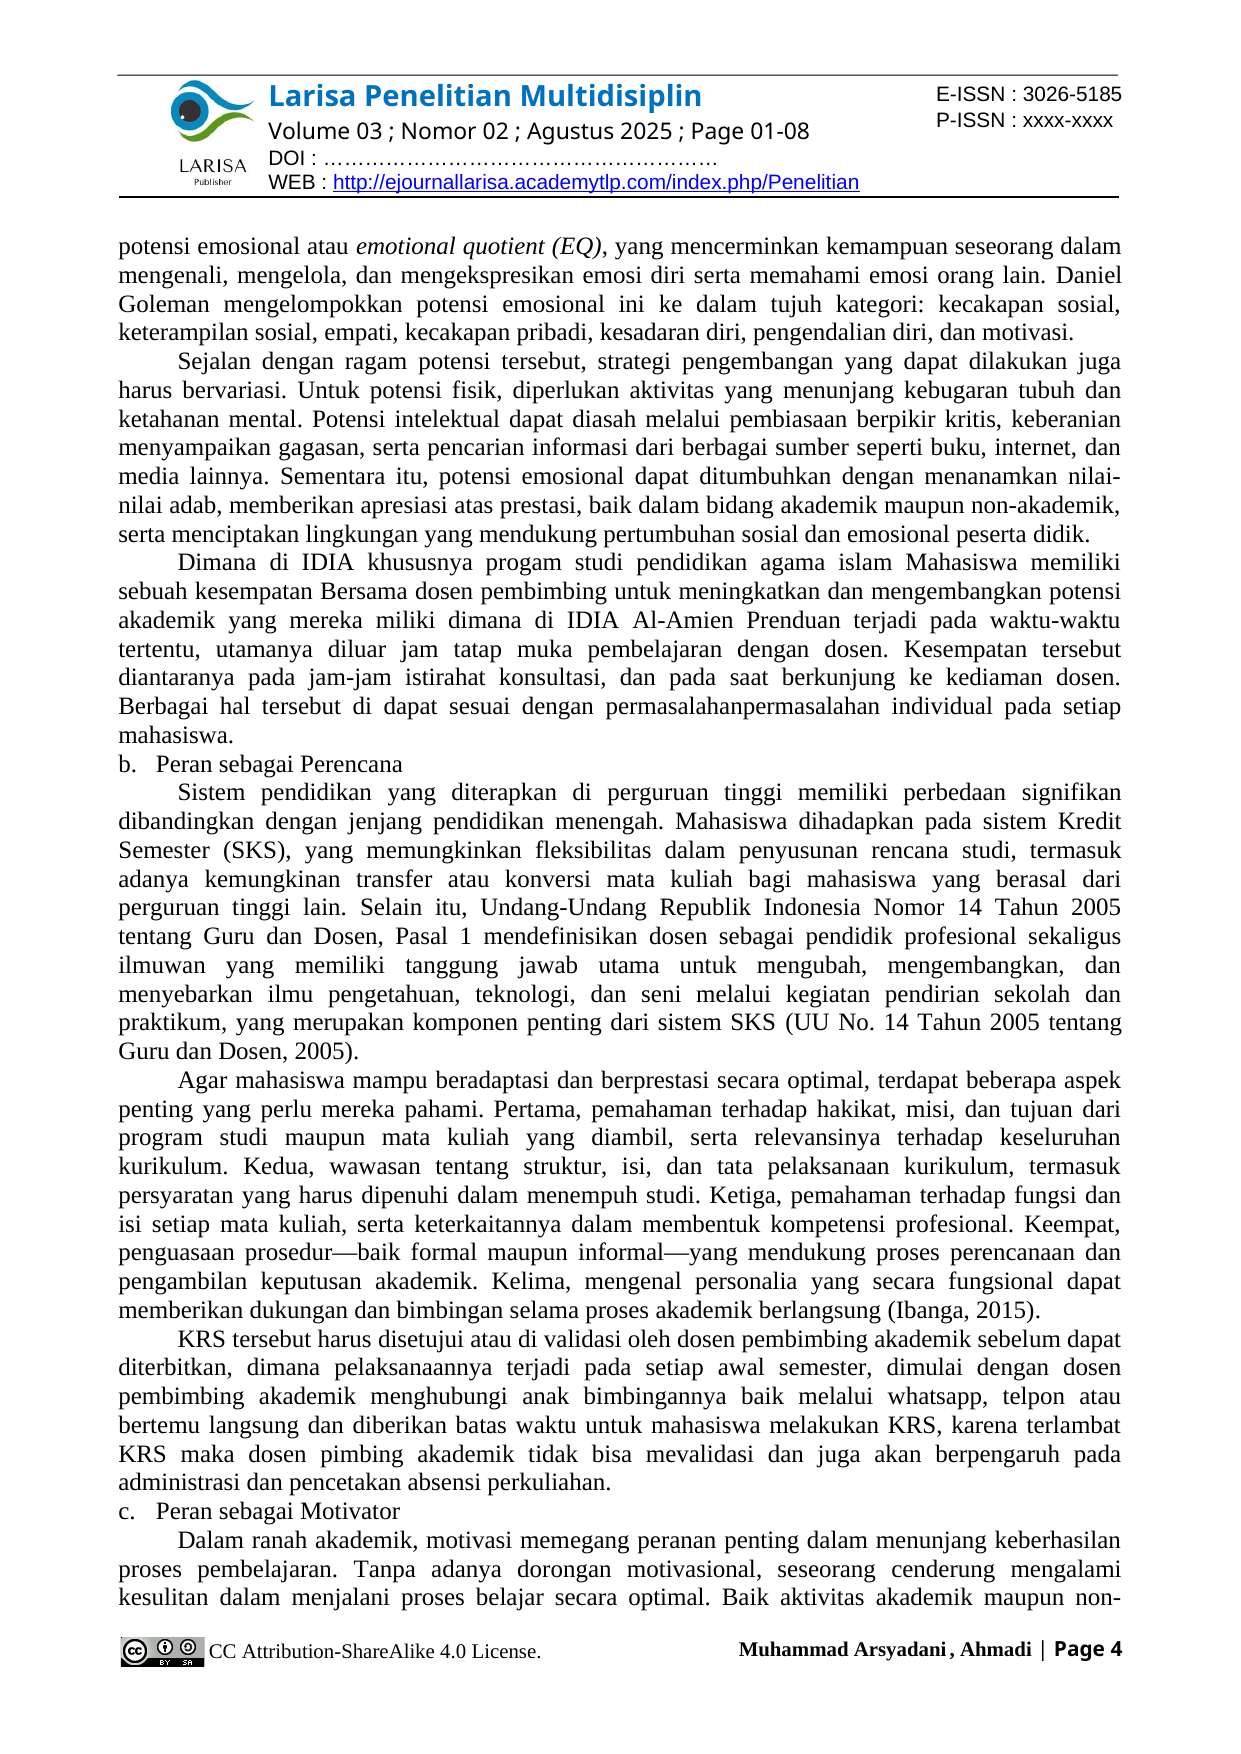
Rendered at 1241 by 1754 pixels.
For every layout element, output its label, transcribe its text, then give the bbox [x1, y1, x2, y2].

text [118, 1525, 1122, 1611]
text Agar mahasiswa mampu beradaptasi dan berprestasi secara optimal, terdapat beberapa aspek penting yang perlu mereka pahami. Pertama, pemahaman terhadap hakikat, misi, dan tujuan dari program studi maupun mata kuliah yang diambil, serta relevansinya terhadap keseluruhan kurikulum. Kedua, wawasan tentang struktur, isi, dan tata pelaksanaan kurikulum, termasuk persyaratan yang harus dipenuhi dalam menempuh studi. Ketiga, pemahaman terhadap fungsi dan isi setiap mata kuliah, serta keterkaitannya dalam membentuk kompetensi profesional. Keempat, penguasaan prosedur—baik formal maupun informal—yang mendukung proses perencanaan dan pengambilan keputusan akademik. Kelima, mengenal personalia yang secara fungsional dapat memberikan dukungan dan bimbingan selama proses akademik berlangsung (Ibanga, 2015). [118, 1065, 1122, 1324]
picture [120, 1637, 205, 1667]
list Peran sebagai Perencana [118, 749, 1122, 777]
text Sejalan dengan ragam potensi tersebut, strategi pengembangan yang dapat dilakukan juga harus bervariasi. Untuk potensi fisik, diperlukan aktivitas yang menunjang kebugaran tubuh dan ketahanan mental. Potensi intelektual dapat diasah melalui pembiasaan berpikir kritis, keberanian menyampaikan gagasan, serta pencarian informasi dari berbagai sumber seperti buku, internet, dan media lainnya. Sementara itu, potensi emosional dapat ditumbuhkan dengan menanamkan nilai-nilai adab, memberikan apresiasi atas prestasi, baik dalam bidang akademik maupun non-akademik, serta menciptakan lingkungan yang mendukung pertumbuhan sosial dan emosional peserta didik. [118, 346, 1122, 547]
text Sistem pendidikan yang diterapkan di perguruan tinggi memiliki perbedaan signifikan dibandingkan dengan jenjang pendidikan menengah. Mahasiswa dihadapkan pada sistem Kredit Semester (SKS), yang memungkinkan fleksibilitas dalam penyusunan rencana studi, termasuk adanya kemungkinan transfer atau konversi mata kuliah bagi mahasiswa yang berasal dari perguruan tinggi lain. Selain itu, Undang-Undang Republik Indonesia Nomor 14 Tahun 2005 tentang Guru dan Dosen, Pasal 1 mendefinisikan dosen sebagai pendidik profesional sekaligus ilmuwan yang memiliki tanggung jawab utama untuk mengubah, mengembangkan, dan menyebarkan ilmu pengetahuan, teknologi, dan seni melalui kegiatan pendirian sekolah dan praktikum, yang merupakan komponen penting dari sistem SKS (UU No. 14 Tahun 2005 tentang Guru dan Dosen, 2005). [118, 777, 1122, 1065]
text KRS tersebut harus disetujui atau di validasi oleh dosen pembimbing akademik sebelum dapat diterbitkan, dimana pelaksanaannya terjadi pada setiap awal semester, dimulai dengan dosen pembimbing akademik menghubungi anak bimbingannya baik melalui whatsapp, telpon atau bertemu langsung dan diberikan batas waktu untuk mahasiswa melakukan KRS, karena terlambat KRS maka dosen pimbing akademik tidak bisa mevalidasi dan juga akan berpengaruh pada administrasi dan pencetakan absensi perkuliahan. [118, 1324, 1122, 1496]
list Peran sebagai Motivator [118, 1496, 1122, 1525]
text Dimana di IDIA khususnya progam studi pendidikan agama islam Mahasiswa memiliki sebuah kesempatan Bersama dosen pembimbing untuk meningkatkan dan mengembangkan potensi akademik yang mereka miliki dimana di IDIA Al-Amien Prenduan terjadi pada waktu-waktu tertentu, utamanya diluar jam tatap muka pembelajaran dengan dosen. Kesempatan tersebut diantaranya pada jam-jam istirahat konsultasi, dan pada saat berkunjung ke kediaman dosen. Berbagai hal tersebut di dapat sesuai dengan permasalahanpermasalahan individual pada setiap mahasiswa. [118, 547, 1122, 749]
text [118, 231, 1122, 346]
picture [78, 0, 347, 257]
